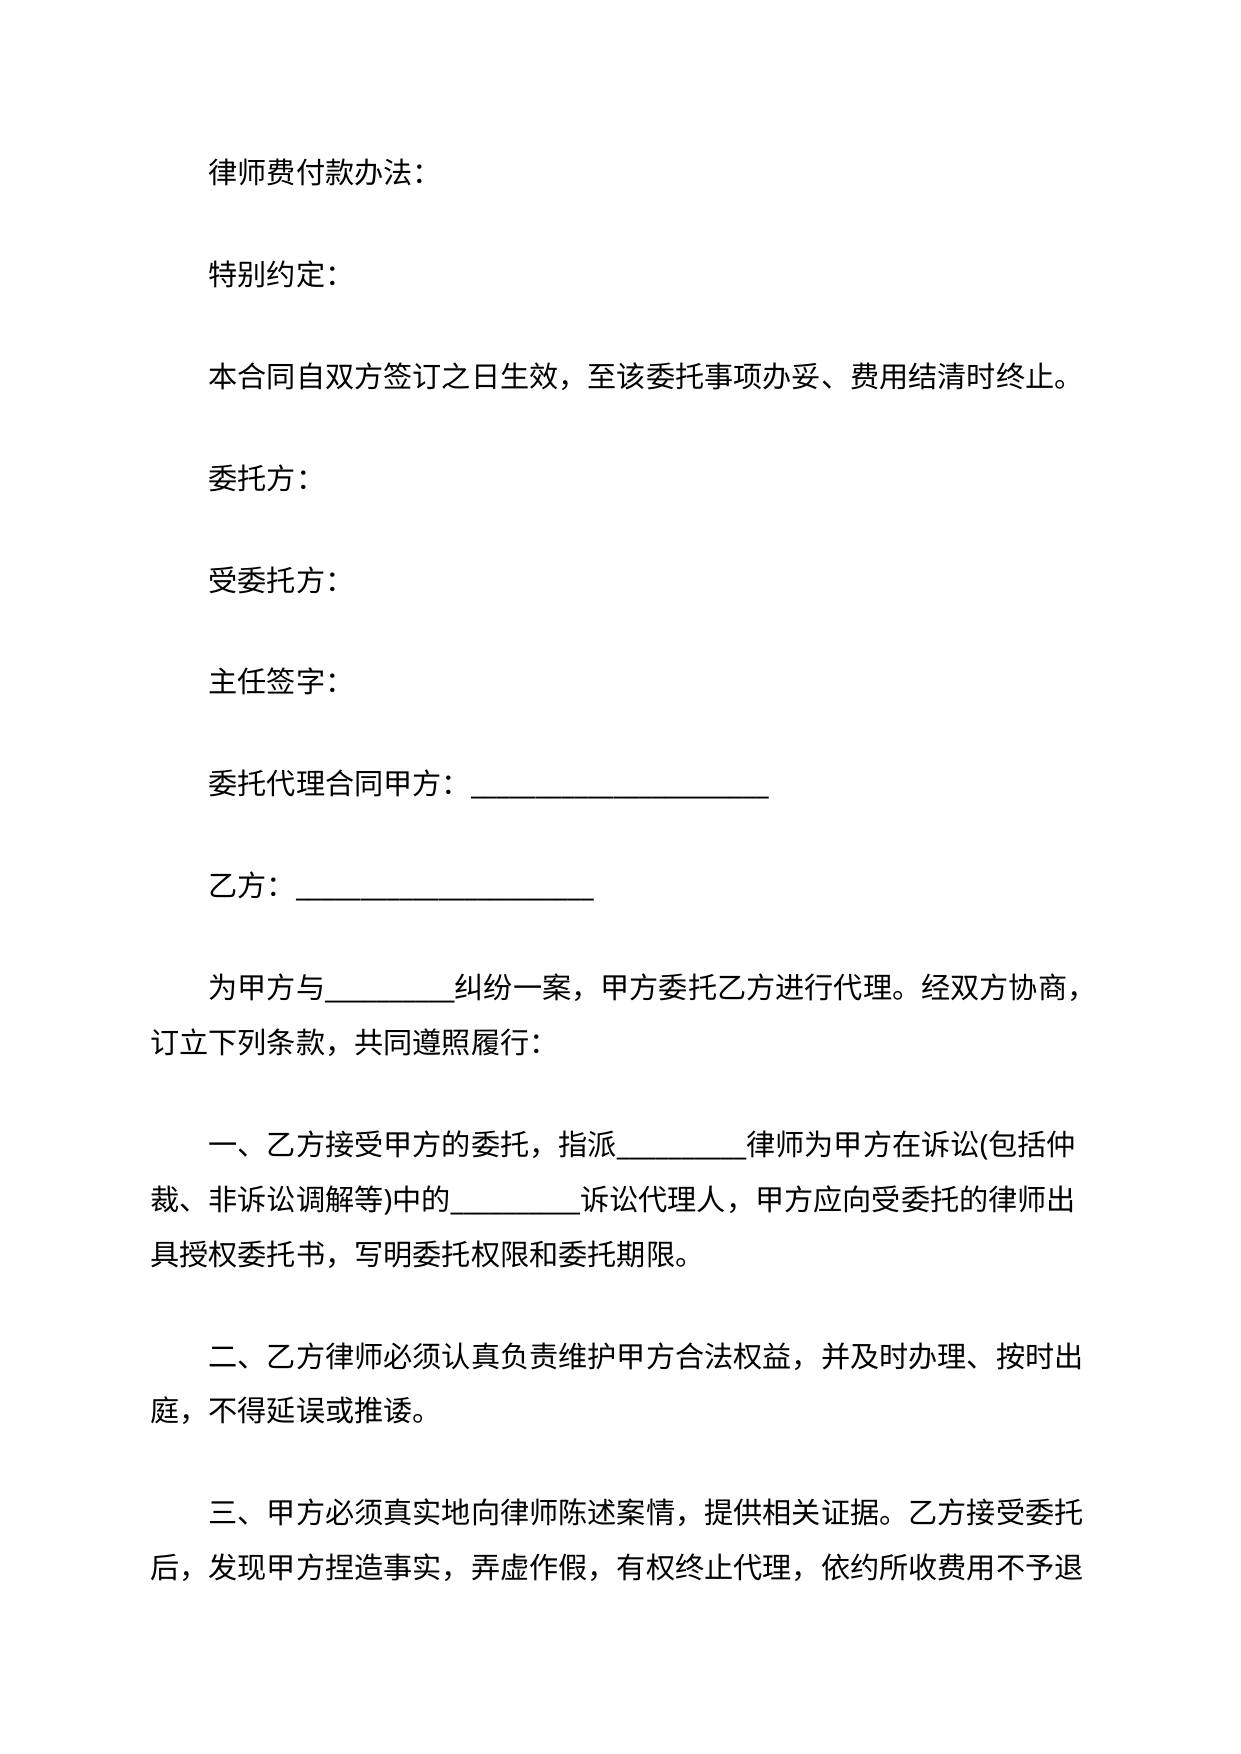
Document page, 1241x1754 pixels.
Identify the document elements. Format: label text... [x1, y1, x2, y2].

text 委托方： [150, 455, 1090, 498]
text 二、乙方律师必须认真负责维护甲方合法权益，并及时办理、按时出庭，不得延误或推诿。 [150, 1333, 1090, 1430]
text 主任签字： [150, 659, 1090, 701]
text 乙方：_______________________ [150, 863, 1090, 905]
text 委托代理合同甲方：_______________________ [150, 761, 1090, 803]
text 受委托方： [150, 557, 1090, 599]
text 特别约定： [150, 252, 1090, 294]
text 一、乙方接受甲方的委托，指派__________律师为甲方在诉讼(包括仲裁、非诉讼调解等)中的__________诉讼代理人，甲方应向受委托的律师出具授权委托书，写明委托权限和委托期限。 [150, 1121, 1090, 1274]
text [150, 1490, 1090, 1587]
text 为甲方与__________纠纷一案，甲方委托乙方进行代理。经双方协商，订立下列条款，共同遵照履行： [150, 964, 1090, 1062]
text 本合同自双方签订之日生效，至该委托事项办妥、费用结清时终止。 [150, 353, 1090, 396]
text 律师费付款办法： [150, 150, 1090, 192]
